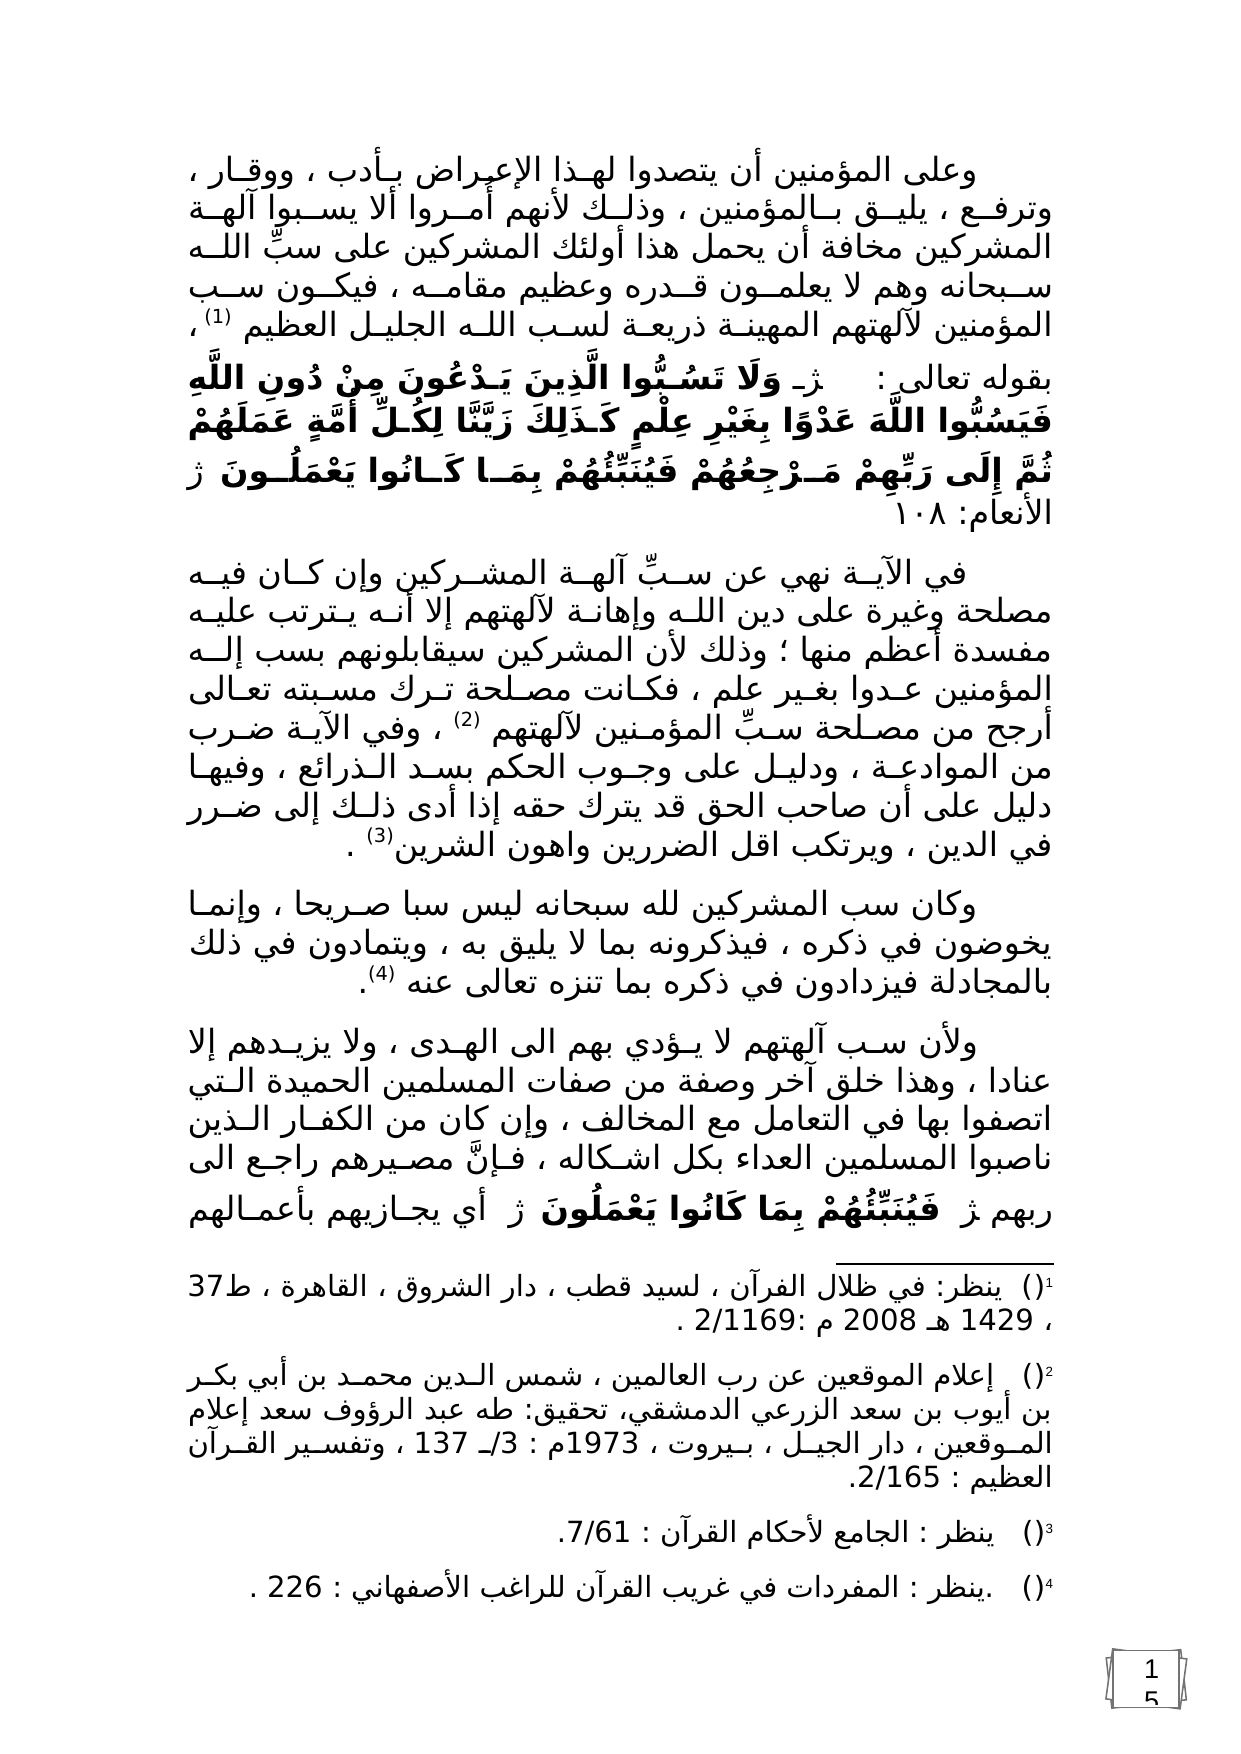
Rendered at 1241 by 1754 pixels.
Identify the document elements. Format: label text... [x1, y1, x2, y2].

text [187, 1022, 1053, 1231]
text في الآية نهي عن سبِّ آلهة المشركين وإن كان فيه مصلحة وغيرة على دين الله وإهانة لآلهتهم إلا أنه يترتب عليه مفسدة أعظم منها ؛ وذلك لأن المشركين سيقابلونهم بسب إله المؤمنين عدوا بغير علم ، فكانت مصلحة ترك مسبته تعالى أرجح من مصلحة سبِّ المؤمنين لآلهتهم () ، وفي الآية ضرب من الموادعة ، ودليل على وجوب الحكم بسد الذرائع ، وفيها دليل على أن صاحب الحق قد يترك حقه إذا أدى ذلك إلى ضرر في الدين ، ويرتكب اقل الضررين واهون الشرين() . [187, 553, 1053, 864]
text وكان سب المشركين لله سبحانه ليس سبا صريحا ، وإنما يخوضون في ذكره ، فيذكرونه بما لا يليق به ، ويتمادون في ذلك بالمجادلة فيزدادون في ذكره بما تنزه تعالى عنه (). [187, 885, 1053, 1001]
text وعلى المؤمنين أن يتصدوا لهذا الإعراض بأدب ، ووقار ، وترفع ، يليق بالمؤمنين ، وذلك لأنهم أُمروا ألا يسبوا آلهة المشركين مخافة أن يحمل هذا أولئك المشركين على سبِّ الله سبحانه وهم لا يعلمون قدره وعظيم مقامه ، فيكون سب المؤمنين لآلهتهم المهينة ذريعة لسب الله الجليل العظيم () ، بقوله تعالى : ﮋ وَلَا تَسُبُّوا الَّذِينَ يَدْعُونَ مِنْ دُونِ اللَّهِ فَيَسُبُّوا اللَّهَ عَدْوًا بِغَيْرِ عِلْمٍ كَذَلِكَ زَيَّنَّا لِكُلِّ أُمَّةٍ عَمَلَهُمْ ثُمَّ إِلَى رَبِّهِمْ مَرْجِعُهُمْ فَيُنَبِّئُهُمْ بِمَا كَانُوا يَعْمَلُونَ ﮊ الأنعام: ١٠٨ [187, 150, 1053, 532]
